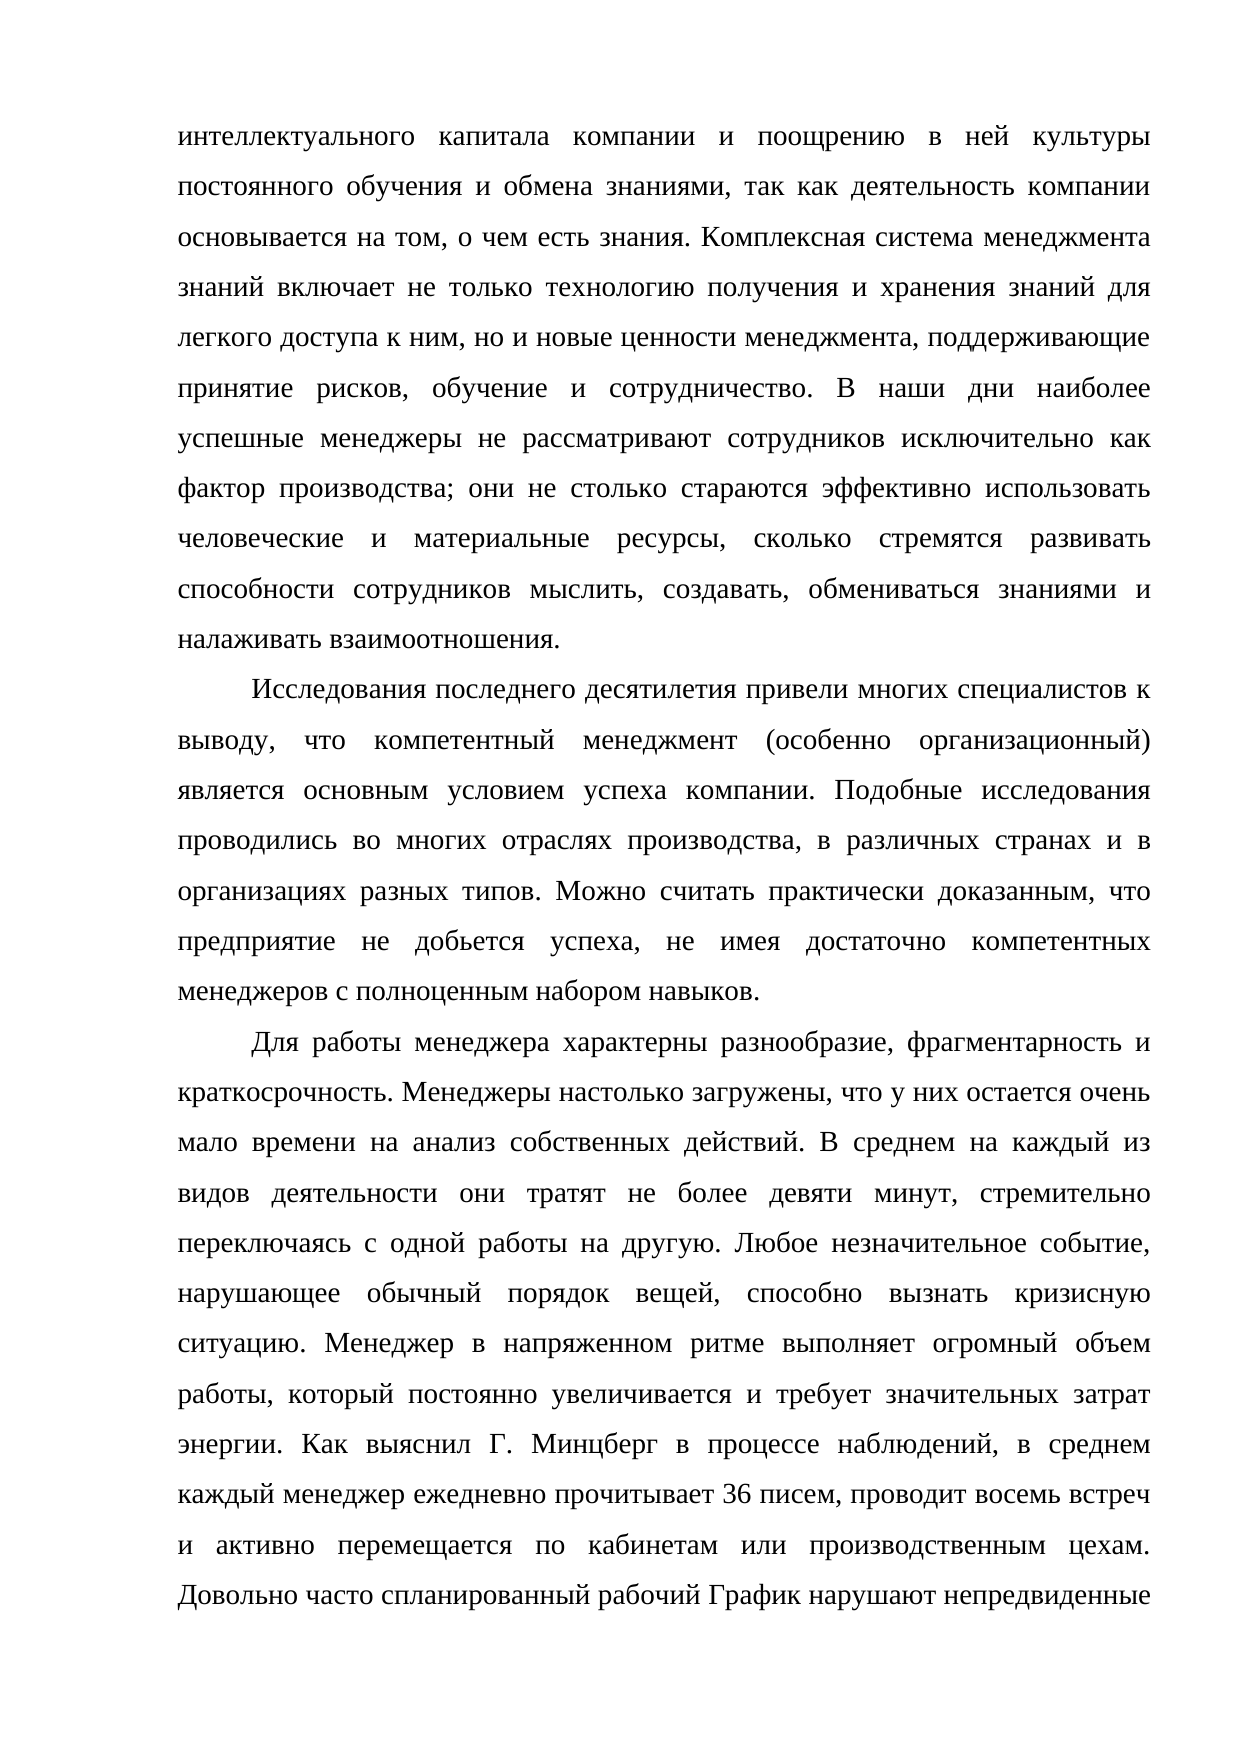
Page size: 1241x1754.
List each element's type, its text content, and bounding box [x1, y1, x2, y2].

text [177, 1024, 1152, 1611]
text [177, 118, 1152, 655]
text Исследования последнего десятилетия привели многих специалистов к выводу, что компетентный менеджмент (особенно организационный) является основным условием успеха компании. Подобные исследования проводились во многих отраслях производства, в различных странах и в организациях разных типов. Можно считать практически доказанным, что предприятие не добьется успеха, не имея достаточно компетентных менеджеров с полноценным набором навыков. [177, 672, 1152, 1007]
